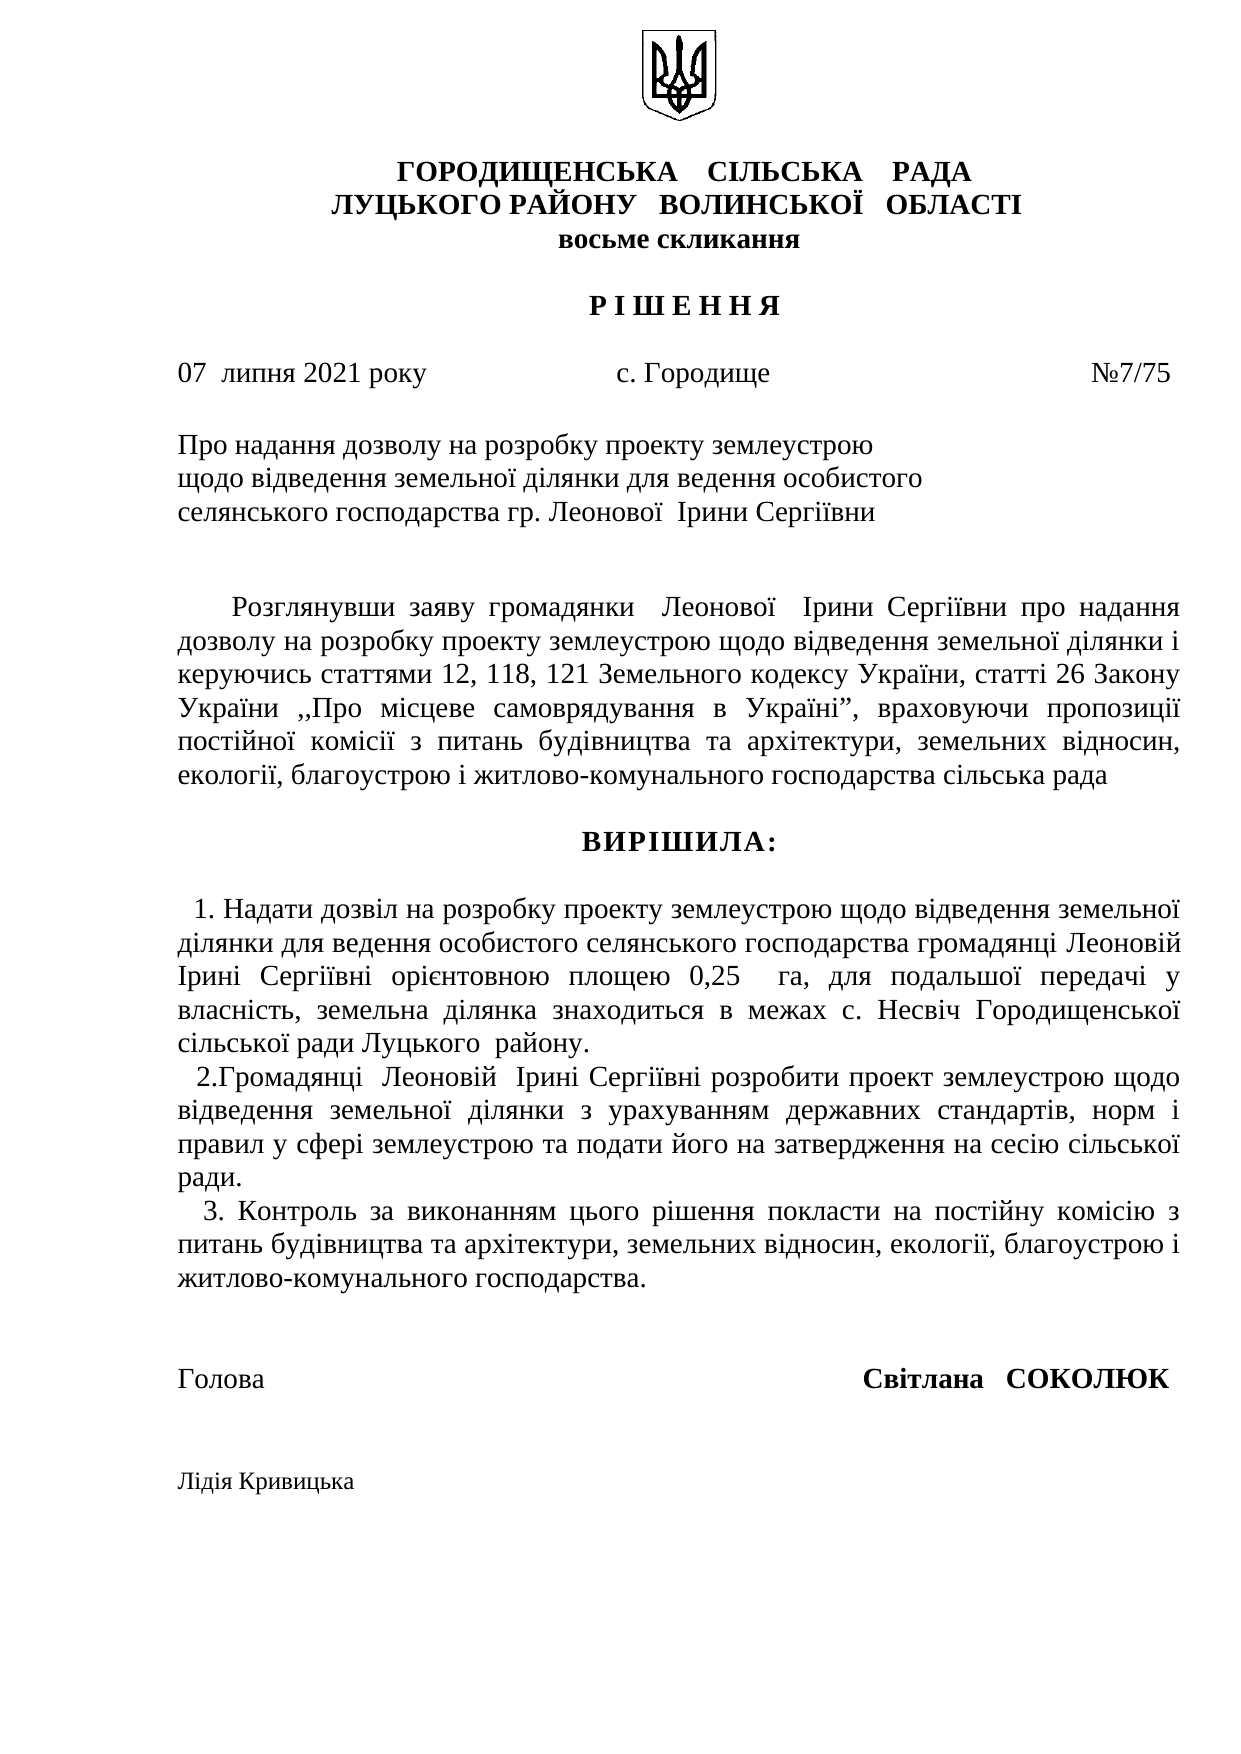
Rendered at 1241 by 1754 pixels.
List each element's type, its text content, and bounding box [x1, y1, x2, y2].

text ЛУЦЬКОГО РАЙОНУ ВОЛИНСЬКОЇ ОБЛАСТІ [177, 187, 1177, 221]
text 2.Громадянці Леоновій Ірині Сергіївні розробити проект землеустрою щодо відведення земельної ділянки з урахуванням державних стандартів, норм і правил у сфері землеустрою та подати його на затвердження на сесію сільської ради. [177, 1059, 1181, 1193]
text Розглянувши заяву громадянки Леонової Ірини Сергіївни про надання дозволу на розробку проекту землеустрою щодо відведення земельної ділянки і керуючись статтями 12, 118, 121 Земельного кодексу України, статті 26 Закону України ,,Про місцеве самоврядування в Україні”, враховуючи пропозиції постійної комісії з питань будівництва та архітектури, земельних відносин, екології, благоустрою і житлово-комунального господарства сільська рада [177, 589, 1181, 791]
text восьме скликання [177, 221, 1181, 254]
text 3. Контроль за виконанням цього рішення покласти на постійну комісію з питань будівництва та архітектури, земельних відносин, екології, благоустрою і житлово-комунального господарства. [177, 1193, 1181, 1294]
text 07 липня 2021 року с. Городище №7/75 [177, 355, 1181, 388]
text ГОРОДИЩЕНСЬКА СІЛЬСЬКА РАДА [177, 154, 1191, 187]
picture [641, 29, 717, 121]
text ВИРІШИЛА: [177, 824, 1181, 858]
text щодо відведення земельної ділянки для ведення особистого [177, 461, 1181, 494]
text 1. Надати дозвіл на розробку проекту землеустрою щодо відведення земельної ділянки для ведення особистого селянського господарства громадянці Леоновій Ірині Сергіївні орієнтовною площею 0,25 га, для подальшої передачі у власність, земельна ділянка знаходиться в межах с. Несвіч Городищенської сільської ради Луцького району. [177, 891, 1181, 1059]
text Голова Світлана СОКОЛЮК [177, 1361, 1181, 1394]
text Р І Ш Е Н Н Я [177, 288, 1191, 321]
text Про надання дозволу на розробку проекту землеустрою [177, 427, 1181, 461]
text селянського господарства гр. Леонової Ірини Сергіївни [177, 494, 1181, 528]
text Лідія Кривицька [177, 1466, 1181, 1495]
